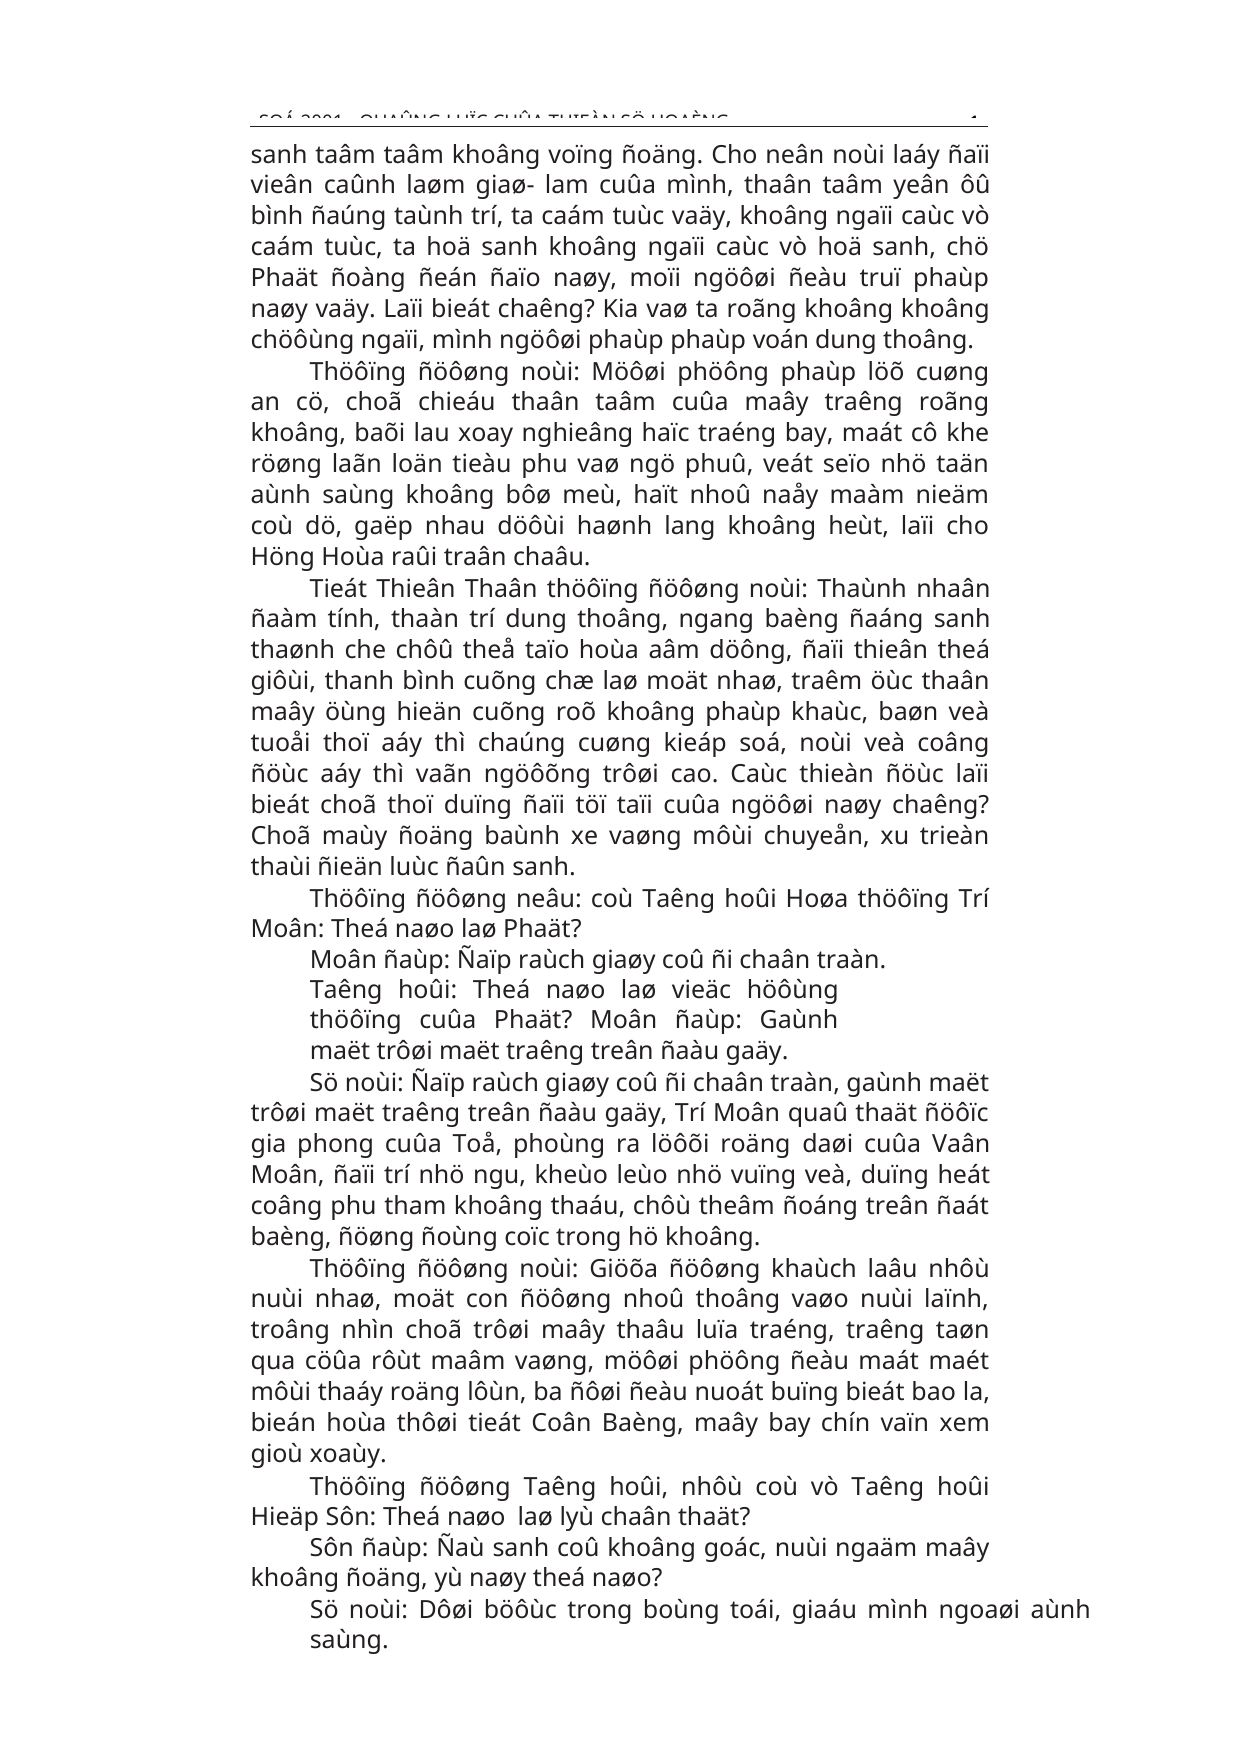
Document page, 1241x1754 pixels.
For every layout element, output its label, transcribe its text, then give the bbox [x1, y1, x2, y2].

text sanh taâm taâm khoâng voïng ñoäng. Cho neân noùi laáy ñaïi vieân caûnh laøm giaø- lam cuûa mình, thaân taâm yeân ôû bình ñaúng taùnh trí, ta caám tuùc vaäy, khoâng ngaïi caùc vò caám tuùc, ta hoä sanh khoâng ngaïi caùc vò hoä sanh, chö Phaät ñoàng ñeán ñaïo naøy, moïi ngöôøi ñeàu truï phaùp naøy vaäy. Laïi bieát chaêng? Kia vaø ta roãng khoâng khoâng chöôùng ngaïi, mình ngöôøi phaùp phaùp voán dung thoâng. [250, 138, 990, 356]
text Tieát Thieân Thaân thöôïng ñöôøng noùi: Thaùnh nhaân ñaàm tính, thaàn trí dung thoâng, ngang baèng ñaáng sanh thaønh che chôû theå taïo hoùa aâm döông, ñaïi thieân theá giôùi, thanh bình cuõng chæ laø moät nhaø, traêm öùc thaân maây öùng hieän cuõng roõ khoâng phaùp khaùc, baøn veà tuoåi thoï aáy thì chaúng cuøng kieáp soá, noùi veà coâng ñöùc aáy thì vaãn ngöôõng trôøi cao. Caùc thieàn ñöùc laïi bieát choã thoï duïng ñaïi töï taïi cuûa ngöôøi naøy chaêng? Choã maùy ñoäng baùnh xe vaøng môùi chuyeån, xu trieàn thaùi ñieän luùc ñaûn sanh. [250, 573, 990, 883]
text Thöôïng ñöôøng noùi: Giöõa ñöôøng khaùch laâu nhôù nuùi nhaø, moät con ñöôøng nhoû thoâng vaøo nuùi laïnh, troâng nhìn choã trôøi maây thaâu luïa traéng, traêng taøn qua cöûa rôùt maâm vaøng, möôøi phöông ñeàu maát maét môùi thaáy roäng lôùn, ba ñôøi ñeàu nuoát buïng bieát bao la, bieán hoùa thôøi tieát Coân Baèng, maây bay chín vaïn xem gioù xoaùy. [250, 1253, 990, 1470]
text Sôn ñaùp: Ñaù sanh coû khoâng goác, nuùi ngaäm maây khoâng ñoäng, yù naøy theá naøo? [250, 1532, 990, 1594]
text Sö noùi: Dôøi böôùc trong boùng toái, giaáu mình ngoaøi aùnh saùng. [309, 1594, 1092, 1655]
text Moân ñaùp: Ñaïp raùch giaøy coû ñi chaân traàn. [309, 945, 1092, 974]
text Thöôïng ñöôøng Taêng hoûi, nhôù coù vò Taêng hoûi Hieäp Sôn: Theá naøo laø lyù chaân thaät? [250, 1470, 990, 1532]
text Thöôïng ñöôøng neâu: coù Taêng hoûi Hoøa thöôïng Trí Moân: Theá naøo laø Phaät? [250, 883, 990, 945]
text Sö noùi: Ñaïp raùch giaøy coû ñi chaân traàn, gaùnh maët trôøi maët traêng treân ñaàu gaäy, Trí Moân quaû thaät ñöôïc gia phong cuûa Toå, phoùng ra löôõi roäng daøi cuûa Vaân Moân, ñaïi trí nhö ngu, kheùo leùo nhö vuïng veà, duïng heát coâng phu tham khoâng thaáu, chôù theâm ñoáng treân ñaát baèng, ñöøng ñoùng coïc trong hö khoâng. [250, 1067, 990, 1253]
text Taêng hoûi: Theá naøo laø vieäc höôùng thöôïng cuûa Phaät? Moân ñaùp: Gaùnh maët trôøi maët traêng treân ñaàu gaäy. [309, 974, 839, 1067]
text Thöôïng ñöôøng noùi: Möôøi phöông phaùp löõ cuøng an cö, choã chieáu thaân taâm cuûa maây traêng roãng khoâng, baõi lau xoay nghieâng haïc traéng bay, maát cô khe röøng laãn loän tieàu phu vaø ngö phuû, veát seïo nhö taän aùnh saùng khoâng bôø meù, haït nhoû naåy maàm nieäm coù dö, gaëp nhau döôùi haønh lang khoâng heùt, laïi cho Höng Hoùa raûi traân chaâu. [250, 356, 990, 573]
